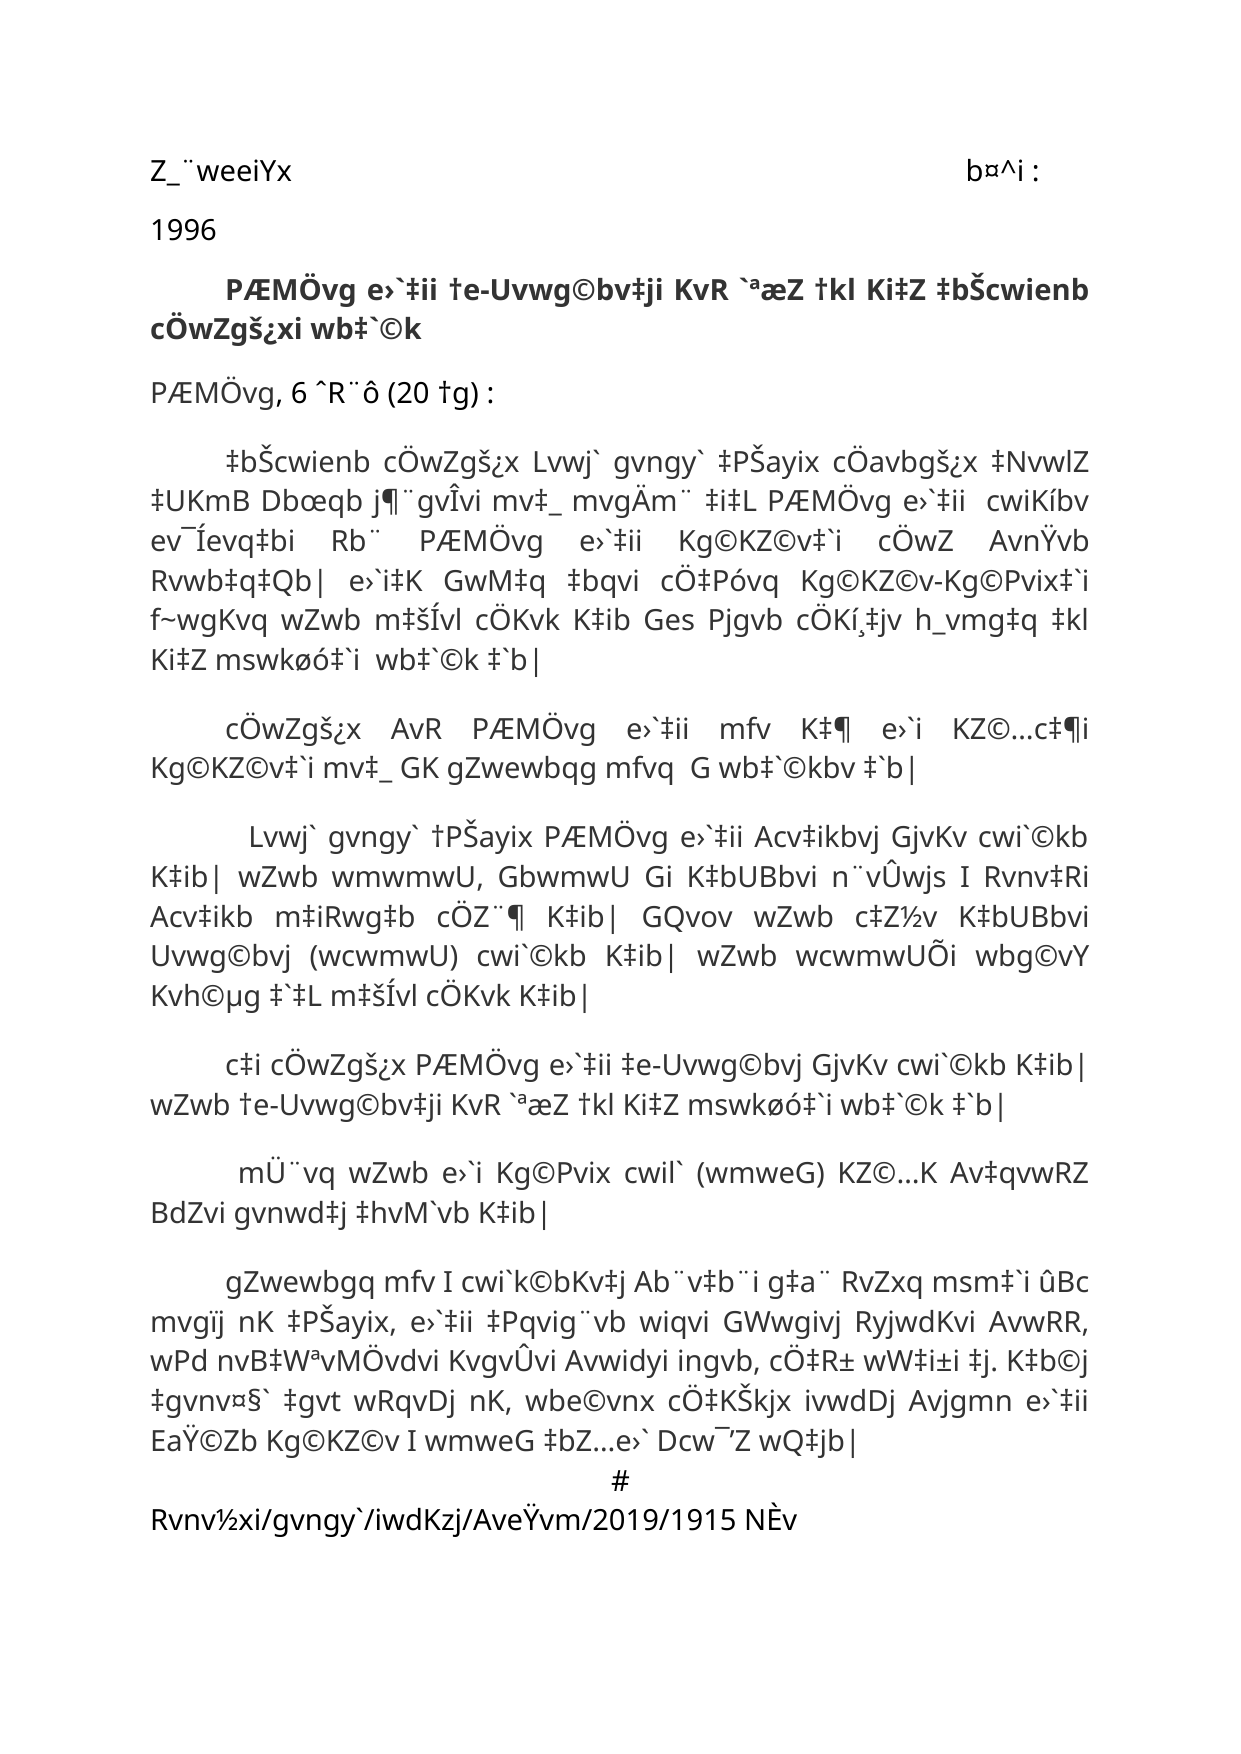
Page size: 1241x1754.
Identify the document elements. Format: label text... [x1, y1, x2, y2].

text mÜ¨vq wZwb e›`i Kg©Pvix cwil` (wmweG) KZ©…K Av‡qvwRZ BdZvi gvnwd‡j ‡hvM`vb K‡ib| [150, 1153, 1090, 1232]
text ‡bŠcwienb cÖwZgš¿x Lvwj` gvngy` ‡PŠayix cÖavbgš¿x ‡NvwlZ ‡UKmB Dbœqb j¶¨gvÎvi mv‡_ mvgÄm¨ ‡i‡L PÆMÖvg e›`‡ii cwiKíbv ev¯Íevq‡bi Rb¨ PÆMÖvg e›`‡ii Kg©KZ©v‡`i cÖwZ AvnŸvb Rvwb‡q‡Qb| e›`i‡K GwM‡q ‡bqvi cÖ‡Póvq Kg©KZ©v-Kg©Pvix‡`i f~wgKvq wZwb m‡šÍvl cÖKvk K‡ib Ges Pjgvb cÖKí¸‡jv h_vmg‡q ‡kl Ki‡Z mswkøó‡`i wb‡`©k ‡`b| [150, 441, 1090, 679]
text cÖwZgš¿x AvR PÆMÖvg e›`‡ii mfv K‡¶ e›`i KZ©…c‡¶i Kg©KZ©v‡`i mv‡_ GK gZwewbqg mfvq G wb‡`©kbv ‡`b| [150, 708, 1090, 787]
text Rvnv½xi/gvngy`/iwdKzj/AveŸvm/2019/1915 NÈv [150, 1499, 1090, 1539]
text gZwewbgq mfv I cwi`k©bKv‡j Ab¨v‡b¨i g‡a¨ RvZxq msm‡`i ûBc mvgïj nK ‡PŠayix, e›`‡ii ‡Pqvig¨vb wiqvi GWwgivj RyjwdKvi AvwRR, wPd nvB‡WªvMÖvdvi KvgvÛvi Avwidyi ingvb, cÖ‡R± wW‡i±i ‡j. K‡b©j ‡gvnv¤§` ‡gvt wRqvDj nK, wbe©vnx cÖ‡KŠkjx ivwdDj Avjgmn e›`‡ii EaŸ©Zb Kg©KZ©v I wmweG ‡bZ…e›` Dcw¯’Z wQ‡jb| [150, 1261, 1090, 1460]
text Z_¨weeiYx b¤^i : 1996 [150, 150, 1087, 249]
text c‡i cÖwZgš¿x PÆMÖvg e›`‡ii ‡e-Uvwg©bvj GjvKv cwi`©kb K‡ib| wZwb †e-Uvwg©bv‡ji KvR `ªæZ †kl Ki‡Z mswkøó‡`i wb‡`©k ‡`b| [150, 1044, 1090, 1124]
text PÆMÖvg, 6 ˆR¨ô (20 †g) : [150, 372, 1090, 412]
text Lvwj` gvngy` †PŠayix PÆMÖvg e›`‡ii Acv‡ikbvj GjvKv cwi`©kb K‡ib| wZwb wmwmwU, GbwmwU Gi K‡bUBbvi n¨vÛwjs I Rvnv‡Ri Acv‡ikb m‡iRwg‡b cÖZ¨¶ K‡ib| GQvov wZwb c‡Z½v K‡bUBbvi Uvwg©bvj (wcwmwU) cwi`©kb K‡ib| wZwb wcwmwUÕi wbg©vY Kvh©µg ‡`‡L m‡šÍvl cÖKvk K‡ib| [150, 817, 1090, 1015]
text # [150, 1460, 1090, 1499]
text PÆMÖvg e›`‡ii †e-Uvwg©bv‡ji KvR `ªæZ †kl Ki‡Z ‡bŠcwienb cÖwZgš¿xi wb‡`©k [150, 269, 1090, 348]
